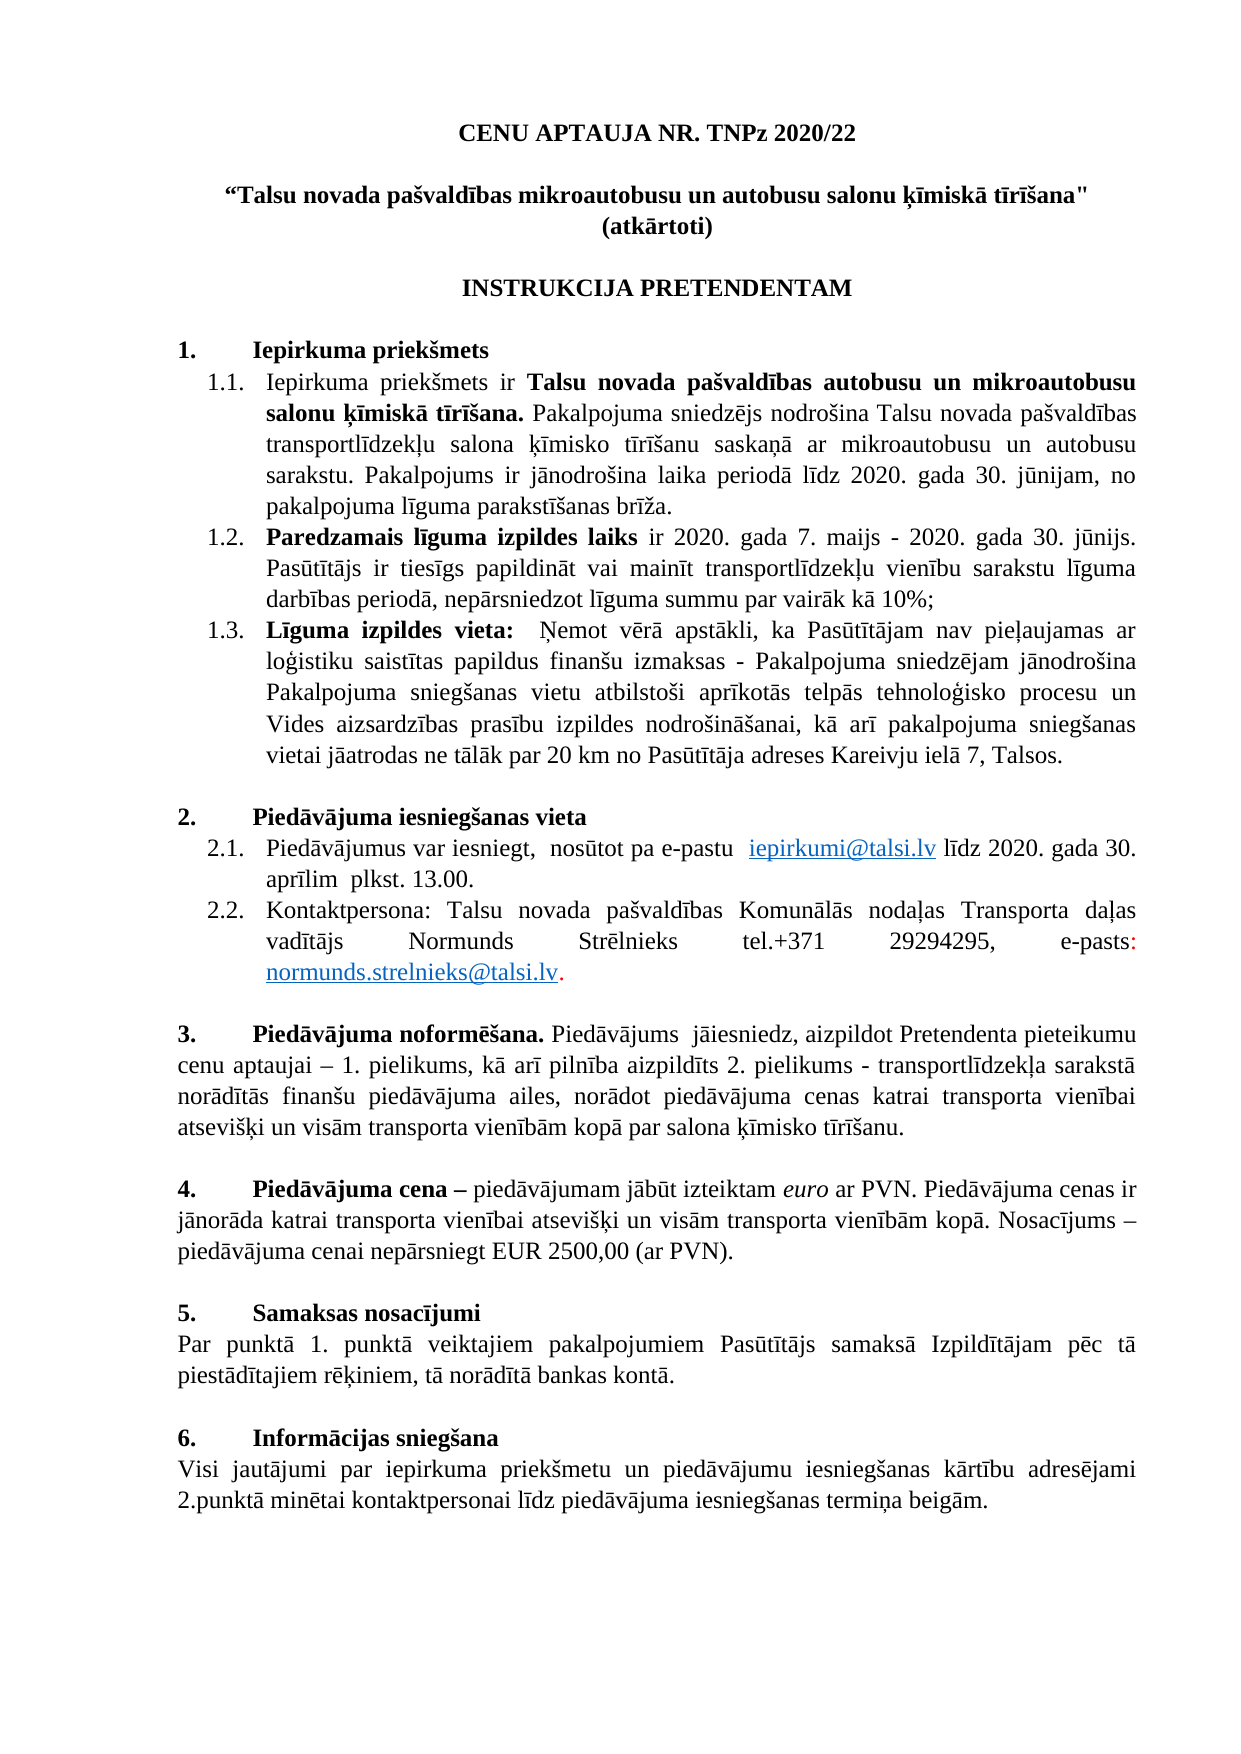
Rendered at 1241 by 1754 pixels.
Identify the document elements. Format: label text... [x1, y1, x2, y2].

list Kontaktpersona: Talsu novada pašvaldības Komunālās nodaļas Transporta daļas vadītājs Normunds Strēlnieks tel.+371 29294295, e-pasts: normunds.strelnieks@talsi.lv. [207, 895, 1137, 986]
list Informācijas sniegšana [177, 1423, 1137, 1451]
list Iepirkuma priekšmets ir Talsu novada pašvaldības autobusu un mikroautobusu salonu ķīmiskā tīrīšana. Pakalpojuma sniedzējs nodrošina Talsu novada pašvaldības transportlīdzekļu salona ķīmisko tīrīšanu saskaņā ar mikroautobusu un autobusu sarakstu. Pakalpojums ir jānodrošina laika periodā līdz 2020. gada 30. jūnijam, no pakalpojuma līguma parakstīšanas brīža. [207, 367, 1137, 520]
list Piedāvājumus var iesniegt, nosūtot pa e-pastu iepirkumi@talsi.lv līdz 2020. gada 30. aprīlim plkst. 13.00. [207, 833, 1137, 893]
text INSTRUKCIJA PRETENDENTAM [177, 273, 1137, 302]
text CENU APTAUJA NR. TNPz 2020/22 [177, 118, 1137, 147]
list Līguma izpildes vieta: Ņemot vērā apstākli, ka Pasūtītājam nav pieļaujamas ar loģistiku saistītas papildus finanšu izmaksas - Pakalpojuma sniedzējam jānodrošina Pakalpojuma sniegšanas vietu atbilstoši aprīkotās telpās tehnoloģisko procesu un Vides aizsardzības prasību izpildes nodrošināšanai, kā arī pakalpojuma sniegšanas vietai jāatrodas ne tālāk par 20 km no Pasūtītāja adreses Kareivju ielā 7, Talsos. [207, 615, 1137, 768]
list Par punktā 1. punktā veiktajiem pakalpojumiem Pasūtītājs samaksā Izpildītājam pēc tā piestādītajiem rēķiniem, tā norādītā bankas kontā. [177, 1329, 1137, 1389]
list Samaksas nosacījumi [177, 1298, 1137, 1327]
text “Talsu novada pašvaldības mikroautobusu un autobusu salonu ķīmiskā tīrīšana" (atkārtoti) [177, 180, 1137, 240]
list Piedāvājuma cena – piedāvājumam jābūt izteiktam euro ar PVN. Piedāvājuma cenas ir jānorāda katrai transporta vienībai atsevišķi un visām transporta vienībām kopā. Nosacījums – piedāvājuma cenai nepārsniegt EUR 2500,00 (ar PVN). [177, 1174, 1137, 1265]
list Paredzamais līguma izpildes laiks ir 2020. gada 7. maijs - 2020. gada 30. jūnijs. Pasūtītājs ir tiesīgs papildināt vai mainīt transportlīdzekļu vienību sarakstu līguma darbības periodā, nepārsniedzot līguma summu par vairāk kā 10%; [207, 522, 1137, 613]
list Piedāvājuma noformēšana. Piedāvājums jāiesniedz, aizpildot Pretendenta pieteikumu cenu aptaujai – 1. pielikums, kā arī pilnība aizpildīts 2. pielikums - transportlīdzekļa sarakstā norādītās finanšu piedāvājuma ailes, norādot piedāvājuma cenas katrai transporta vienībai atsevišķi un visām transporta vienībām kopā par salona ķīmisko tīrīšanu. [177, 1019, 1137, 1141]
list Visi jautājumi par iepirkuma priekšmetu un piedāvājumu iesniegšanas kārtību adresējami 2.punktā minētai kontaktpersonai līdz piedāvājuma iesniegšanas termiņa beigām. [177, 1454, 1137, 1513]
list Piedāvājuma iesniegšanas vieta [177, 802, 1137, 831]
list Iepirkuma priekšmets [177, 336, 1137, 364]
